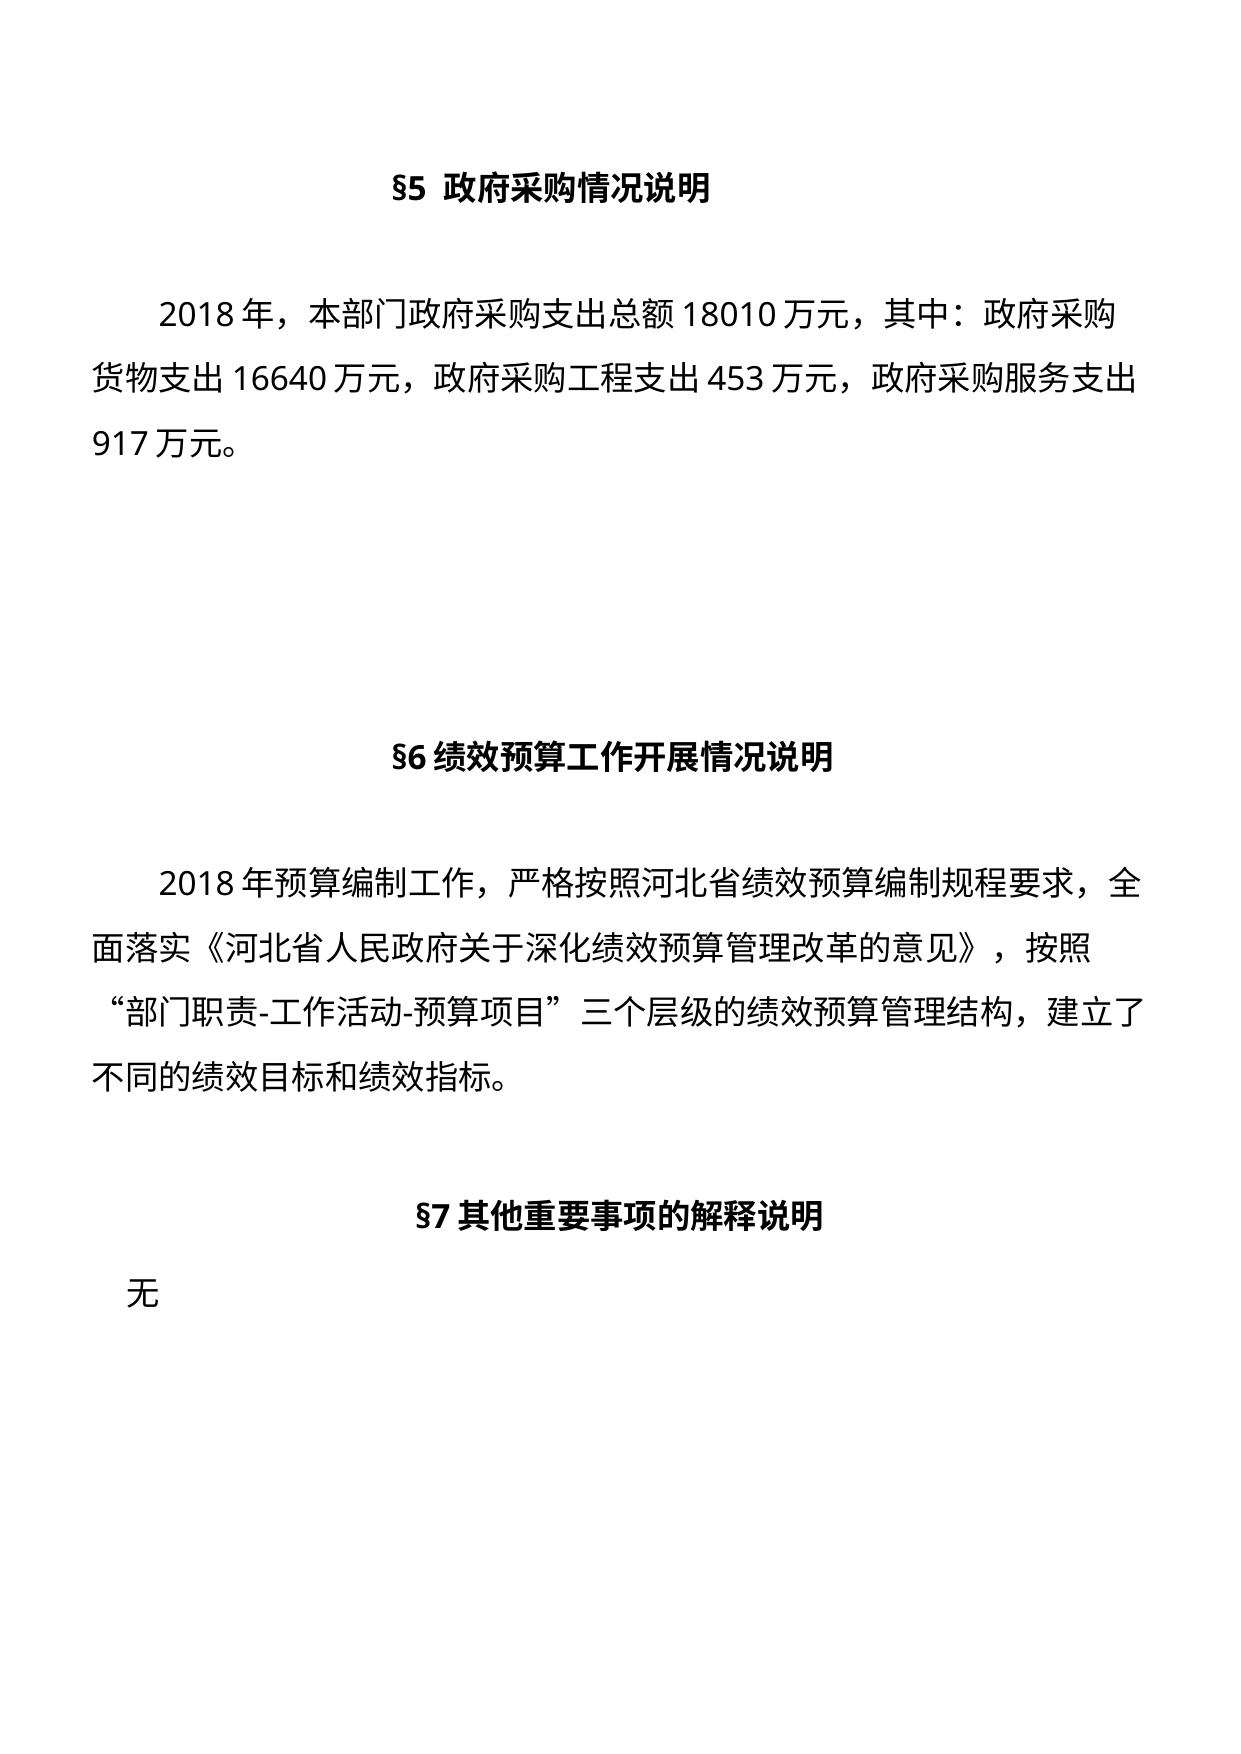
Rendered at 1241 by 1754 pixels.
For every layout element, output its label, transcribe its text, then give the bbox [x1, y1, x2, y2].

text 2018年，本部门政府采购支出总额18010万元，其中：政府采购货物支出16640万元，政府采购工程支出453万元，政府采购服务支出917万元。 [92, 274, 1146, 468]
text §7其他重要事项的解释说明 [92, 1193, 1146, 1238]
text §5 政府采购情况说明 [92, 164, 1146, 210]
text 无 [92, 1269, 1146, 1315]
text §6绩效预算工作开展情况说明 [92, 734, 1146, 779]
text 2018年预算编制工作，严格按照河北省绩效预算编制规程要求，全面落实《河北省人民政府关于深化绩效预算管理改革的意见》，按照“部门职责-工作活动-预算项目”三个层级的绩效预算管理结构，建立了不同的绩效目标和绩效指标。 [92, 844, 1146, 1102]
